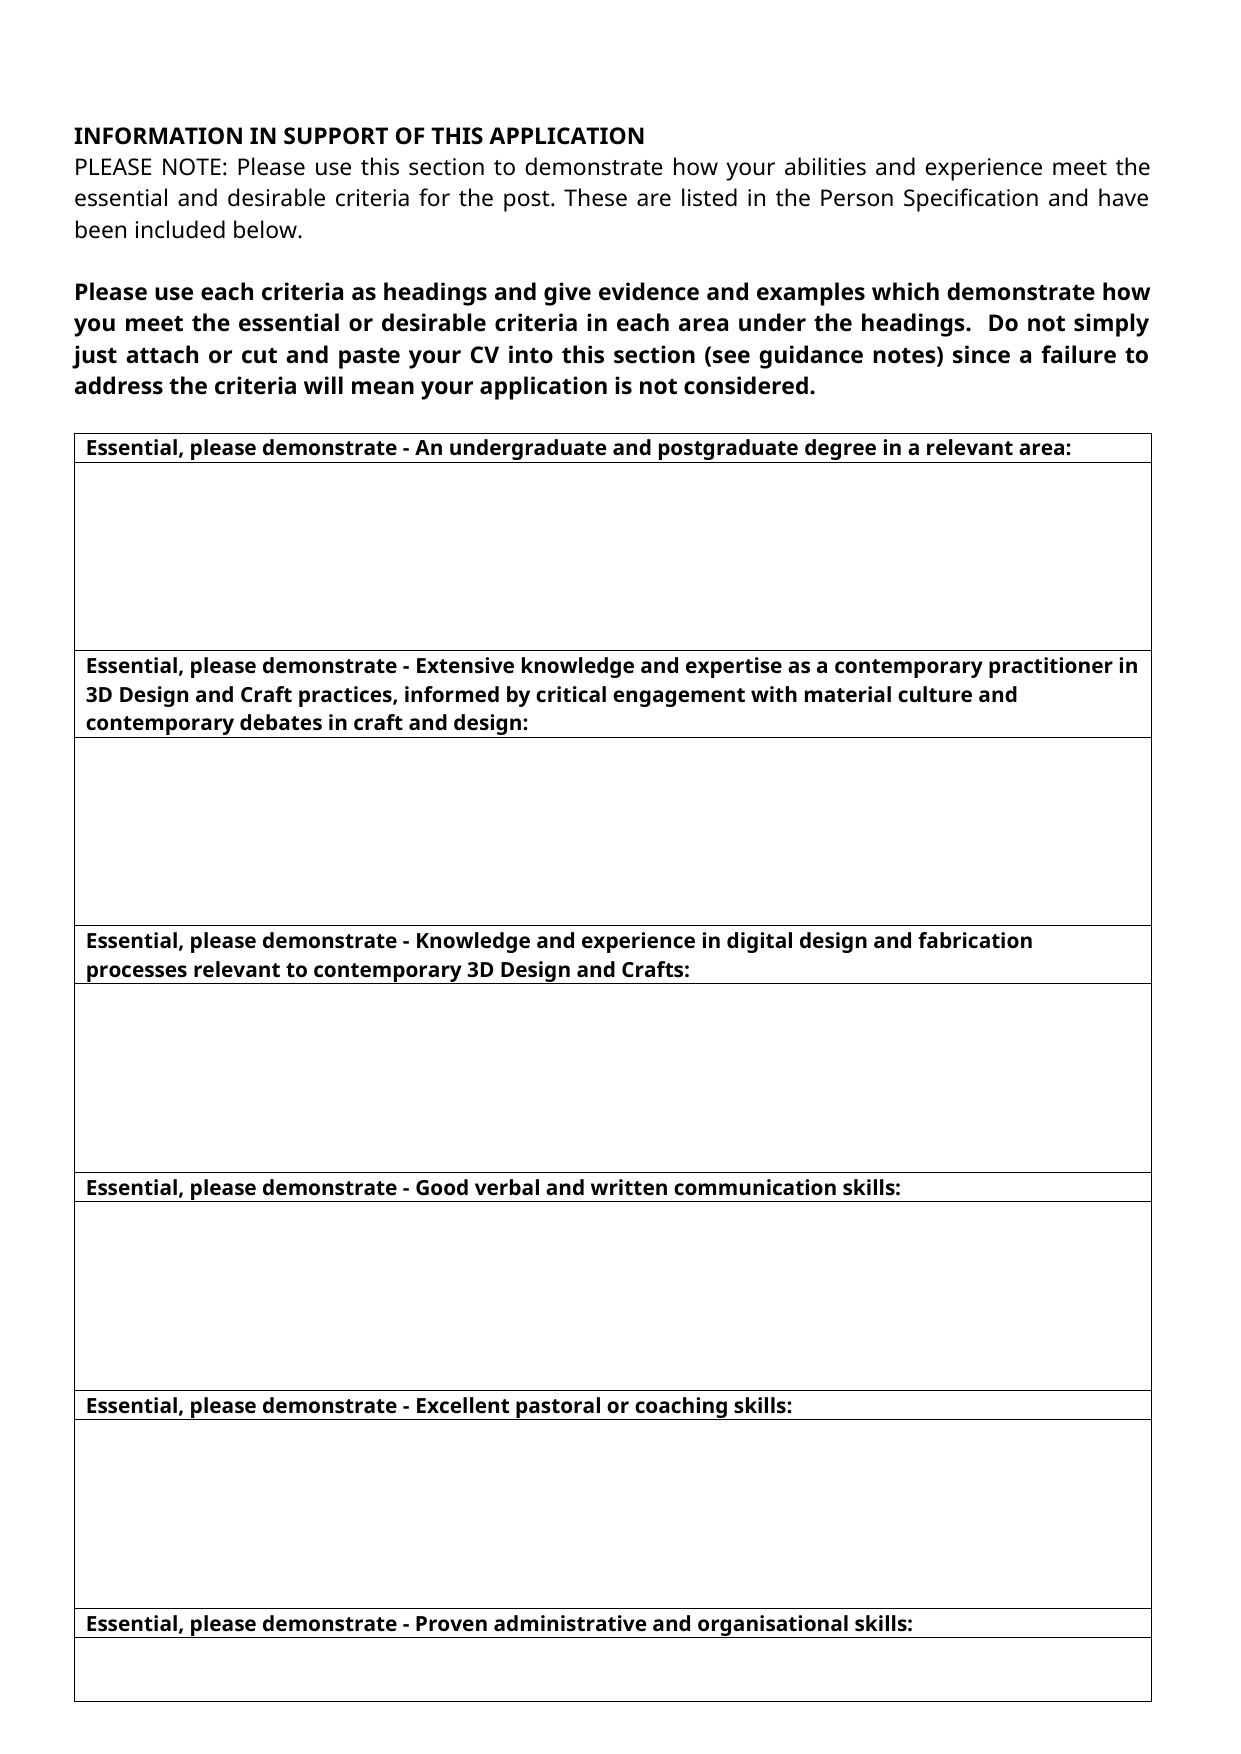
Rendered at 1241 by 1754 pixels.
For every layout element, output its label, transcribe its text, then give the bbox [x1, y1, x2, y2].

table_cell [75, 984, 1151, 1172]
table_cell [75, 1420, 1151, 1608]
table_cell Essential, please demonstrate - Excellent pastoral or coaching skills: [75, 1391, 1151, 1419]
table_header Essential, please demonstrate - An undergraduate and postgraduate degree in a relevant area: [75, 434, 1151, 462]
table_cell Essential, please demonstrate - Knowledge and experience in digital design and fabrication processes relevant to contemporary 3D Design and Crafts: [75, 926, 1151, 983]
table_cell [75, 1202, 1151, 1390]
table_cell Essential, please demonstrate - Proven administrative and organisational skills: [75, 1609, 1151, 1637]
text Please use each criteria as headings and give evidence and examples which demonstrate how you meet the essential or desirable criteria in each area under the headings. Do not simply just attach or cut and paste your CV into this section (see guidance notes) since a failure to address the criteria will mean your application is not considered. [74, 276, 1152, 401]
table_cell [75, 1638, 1151, 1701]
text PLEASE NOTE: Please use this section to demonstrate how your abilities and experience meet the essential and desirable criteria for the post. These are listed in the Person Specification and have been included below. [74, 151, 1152, 245]
table_cell [75, 738, 1151, 925]
text INFORMATION IN SUPPORT OF THIS APPLICATION [74, 120, 1152, 151]
table_cell [75, 463, 1151, 650]
table_cell Essential, please demonstrate - Extensive knowledge and expertise as a contemporary practitioner in 3D Design and Craft practices, informed by critical engagement with material culture and contemporary debates in craft and design: [75, 651, 1151, 737]
table_cell Essential, please demonstrate - Good verbal and written communication skills: [75, 1173, 1151, 1201]
